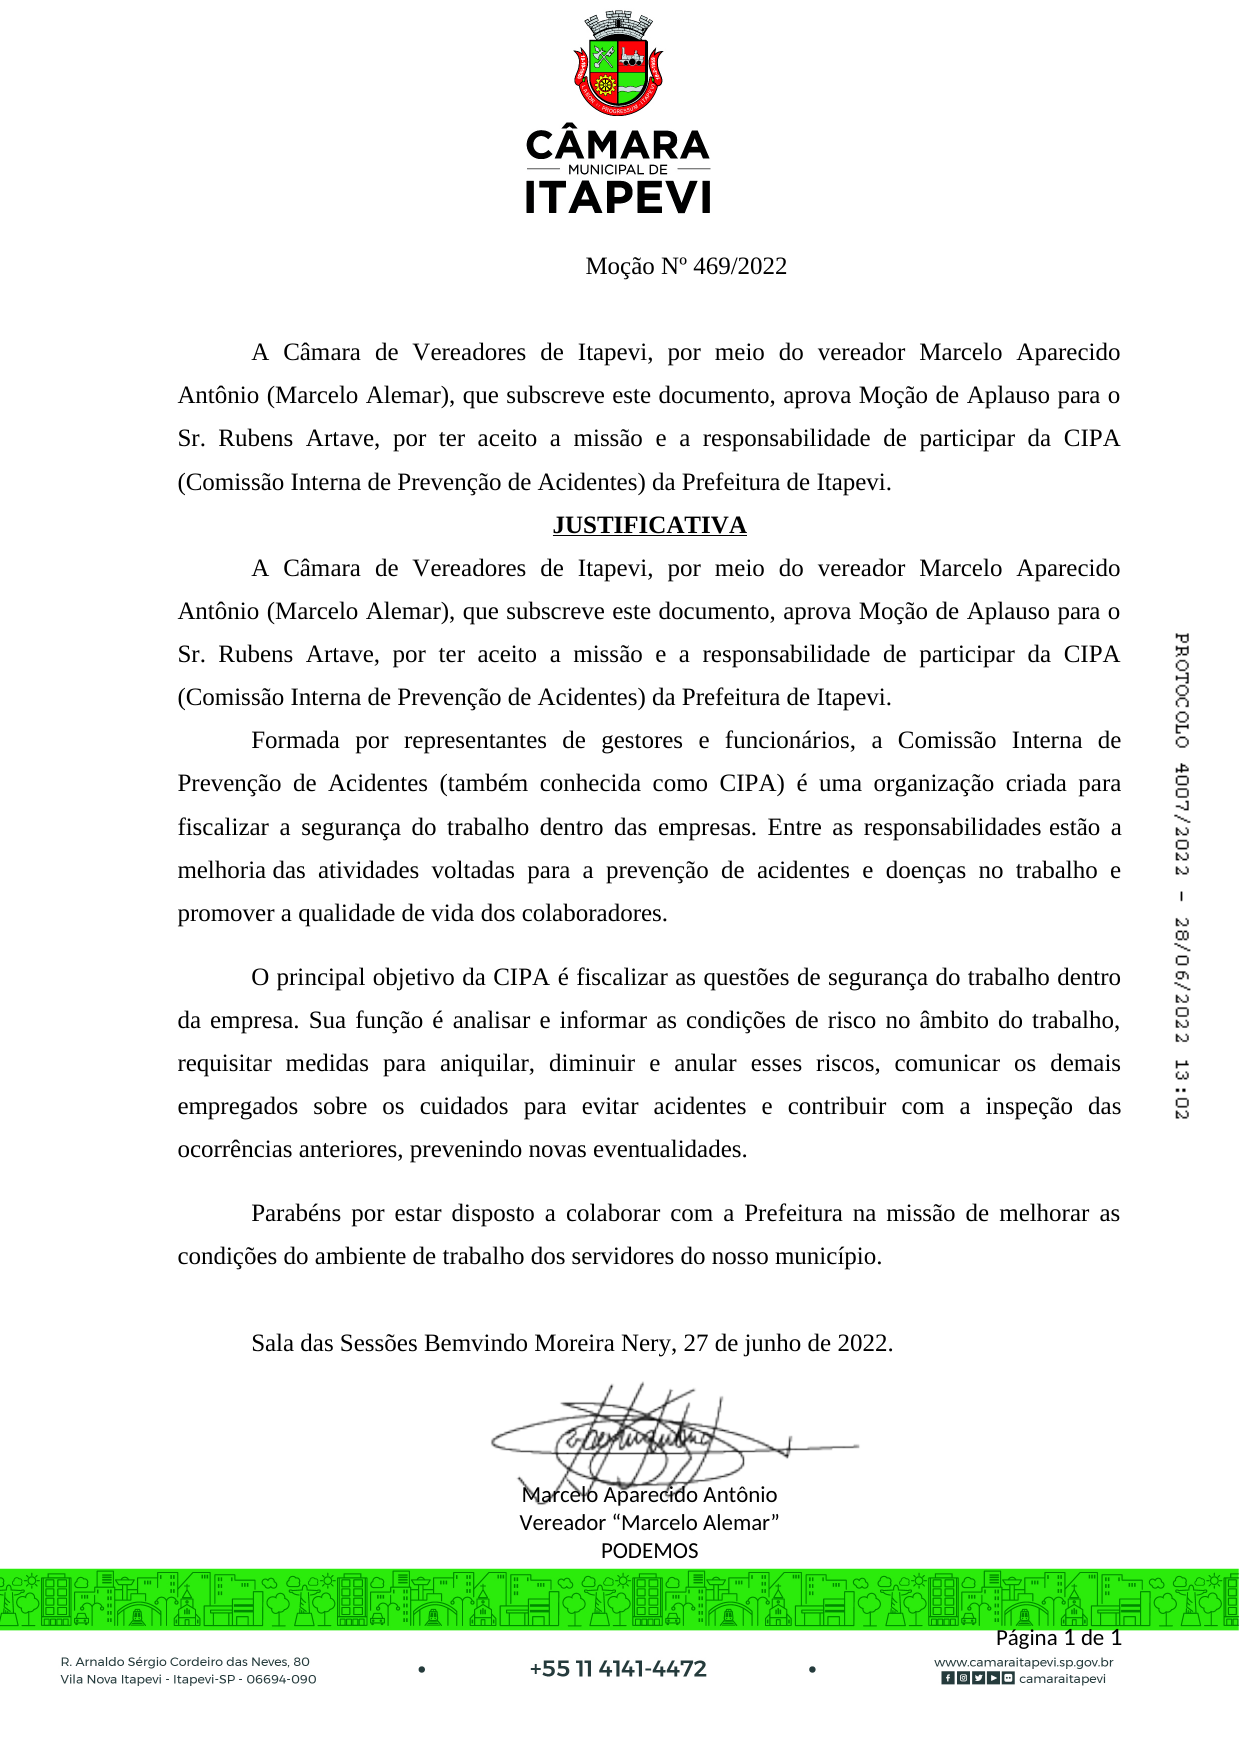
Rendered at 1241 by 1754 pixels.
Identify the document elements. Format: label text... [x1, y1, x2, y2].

text O principal objetivo da CIPA é fiscalizar as questões de segurança do trabalho dentro da empresa. Sua função é analisar e informar as condições de risco no âmbito do trabalho, requisitar medidas para aniquilar, diminuir e anular esses riscos, comunicar os demais empregados sobre os cuidados para evitar acidentes e contribuir com a inspeção das ocorrências anteriores, prevenindo novas eventualidades. [177, 962, 1122, 1163]
text A Câmara de Vereadores de Itapevi, por meio do vereador Marcelo Aparecido Antônio (Marcelo Alemar), que subscreve este documento, aprova Moção de Aplauso para o Sr. Rubens Artave, por ter aceito a missão e a responsabilidade de participar da CIPA (Comissão Interna de Prevenção de Acidentes) da Prefeitura de Itapevi. [177, 553, 1122, 711]
text JUSTIFICATIVA [177, 510, 1122, 538]
text Formada por representantes de gestores e funcionários, a Comissão Interna de Prevenção de Acidentes (também conhecida como CIPA) é uma organização criada para fiscalizar a segurança do trabalho dentro das empresas. Entre as responsabilidades estão a melhoria das atividades voltadas para a prevenção de acidentes e doenças no trabalho e promover a qualidade de vida dos colaboradores. [177, 725, 1122, 927]
text PODEMOS [177, 1536, 1122, 1564]
text Parabéns por estar disposto a colaborar com a Prefeitura na missão de melhorar as condições do ambiente de trabalho dos servidores do nosso município. [177, 1198, 1122, 1270]
text Marcelo Aparecido Antônio [177, 1480, 1122, 1508]
text Moção Nº 469/2022 [177, 251, 1122, 280]
text Vereador “Marcelo Alemar” [177, 1508, 1122, 1536]
text Sala das Sessões Bemvindo Moreira Nery, 27 de junho de 2022. [177, 1328, 1122, 1356]
text A Câmara de Vereadores de Itapevi, por meio do vereador Marcelo Aparecido Antônio (Marcelo Alemar), que subscreve este documento, aprova Moção de Aplauso para o Sr. Rubens Artave, por ter aceito a missão e a responsabilidade de participar da CIPA (Comissão Interna de Prevenção de Acidentes) da Prefeitura de Itapevi. [177, 337, 1122, 495]
picture [0, 0, 1239, 1711]
